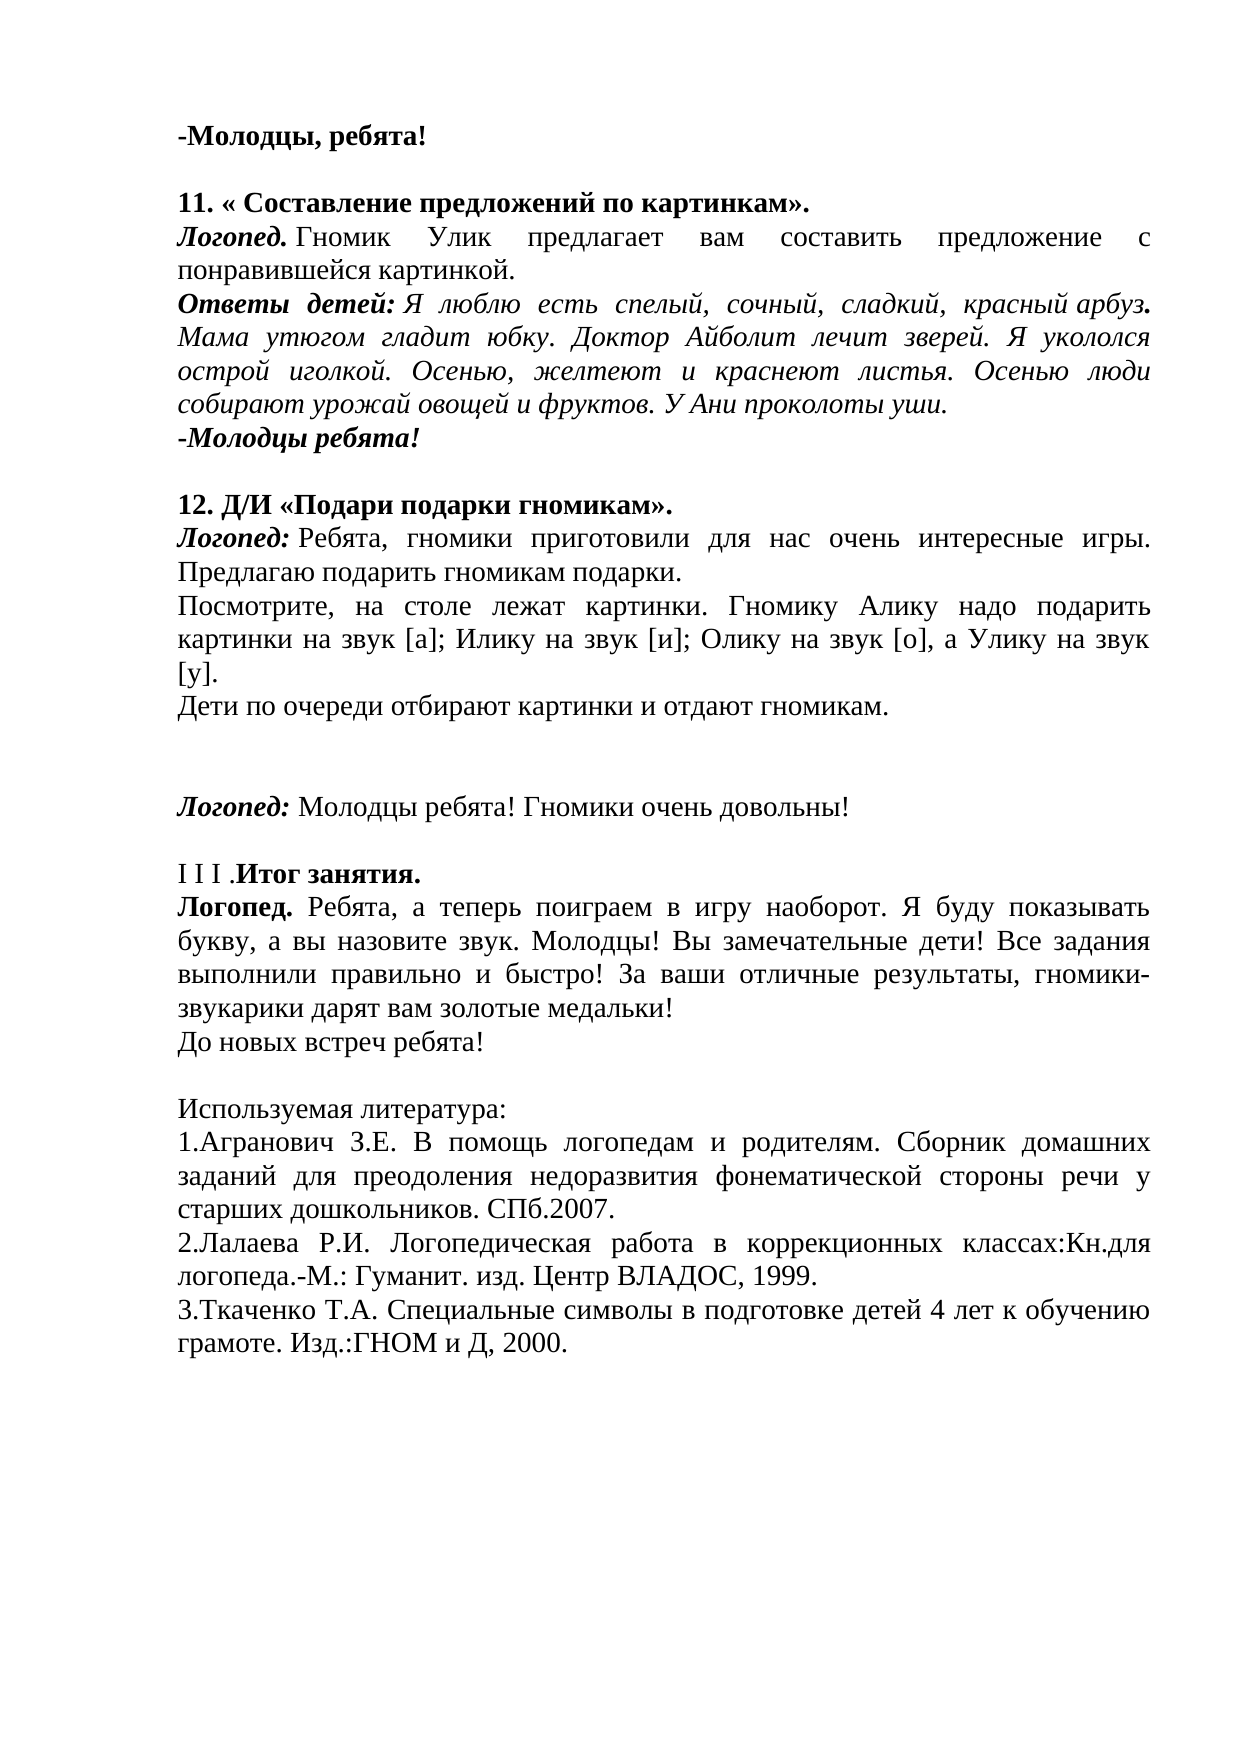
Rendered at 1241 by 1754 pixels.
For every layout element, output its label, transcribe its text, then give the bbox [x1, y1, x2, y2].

text I I I .Итог занятия. [177, 856, 1152, 889]
text -Молодцы, ребята! [177, 118, 1152, 152]
text Используемая литература: [177, 1091, 1152, 1124]
text Дети по очереди отбирают картинки и отдают гномикам. [177, 688, 1152, 722]
text Логопед: Ребята, гномики приготовили для нас очень интересные игры. Предлагаю подарить гномикам подарки. [177, 521, 1152, 588]
text Посмотрите, на столе лежат картинки. Гномику Алику надо подарить картинки на звук [а]; Илику на звук [и]; Олику на звук [о], а Улику на звук [у]. [177, 588, 1152, 688]
text 12. Д/И «Подари подарки гномикам». [177, 487, 1152, 521]
text До новых встреч ребята! [177, 1024, 1152, 1057]
text Логопед. Гномик Улик предлагает вам составить предложение с понравившейся картинкой. [177, 219, 1152, 286]
text -Молодцы ребята! [177, 420, 1152, 453]
text 2.Лалаева Р.И. Логопедическая работа в коррекционных классах:Кн.для логопеда.-М.: Гуманит. изд. Центр ВЛАДОС, 1999. [177, 1225, 1152, 1292]
text 11. « Составление предложений по картинкам». [177, 185, 1152, 219]
text 3.Ткаченко Т.А. Специальные символы в подготовке детей 4 лет к обучению грамоте. Изд.:ГНОМ и Д, 2000. [177, 1292, 1152, 1359]
text Ответы детей: Я люблю есть спелый, сочный, сладкий, красный арбуз. Мама утюгом гладит юбку. Доктор Айболит лечит зверей. Я укололся острой иголкой. Осенью, желтеют и краснеют листья. Осенью люди собирают урожай овощей и фруктов. У Ани проколоты уши. [177, 286, 1152, 420]
text Логопед: Молодцы ребята! Гномики очень довольны! [177, 789, 1152, 822]
text Логопед. Ребята, а теперь поиграем в игру наоборот. Я буду показывать букву, а вы назовите звук. Молодцы! Вы замечательные дети! Все задания выполнили правильно и быстро! За ваши отличные результаты, гномики-звукарики дарят вам золотые медальки! [177, 889, 1152, 1024]
text 1.Агранович З.Е. В помощь логопедам и родителям. Сборник домашних заданий для преодоления недоразвития фонематической стороны речи у старших дошкольников. СПб.2007. [177, 1124, 1152, 1225]
